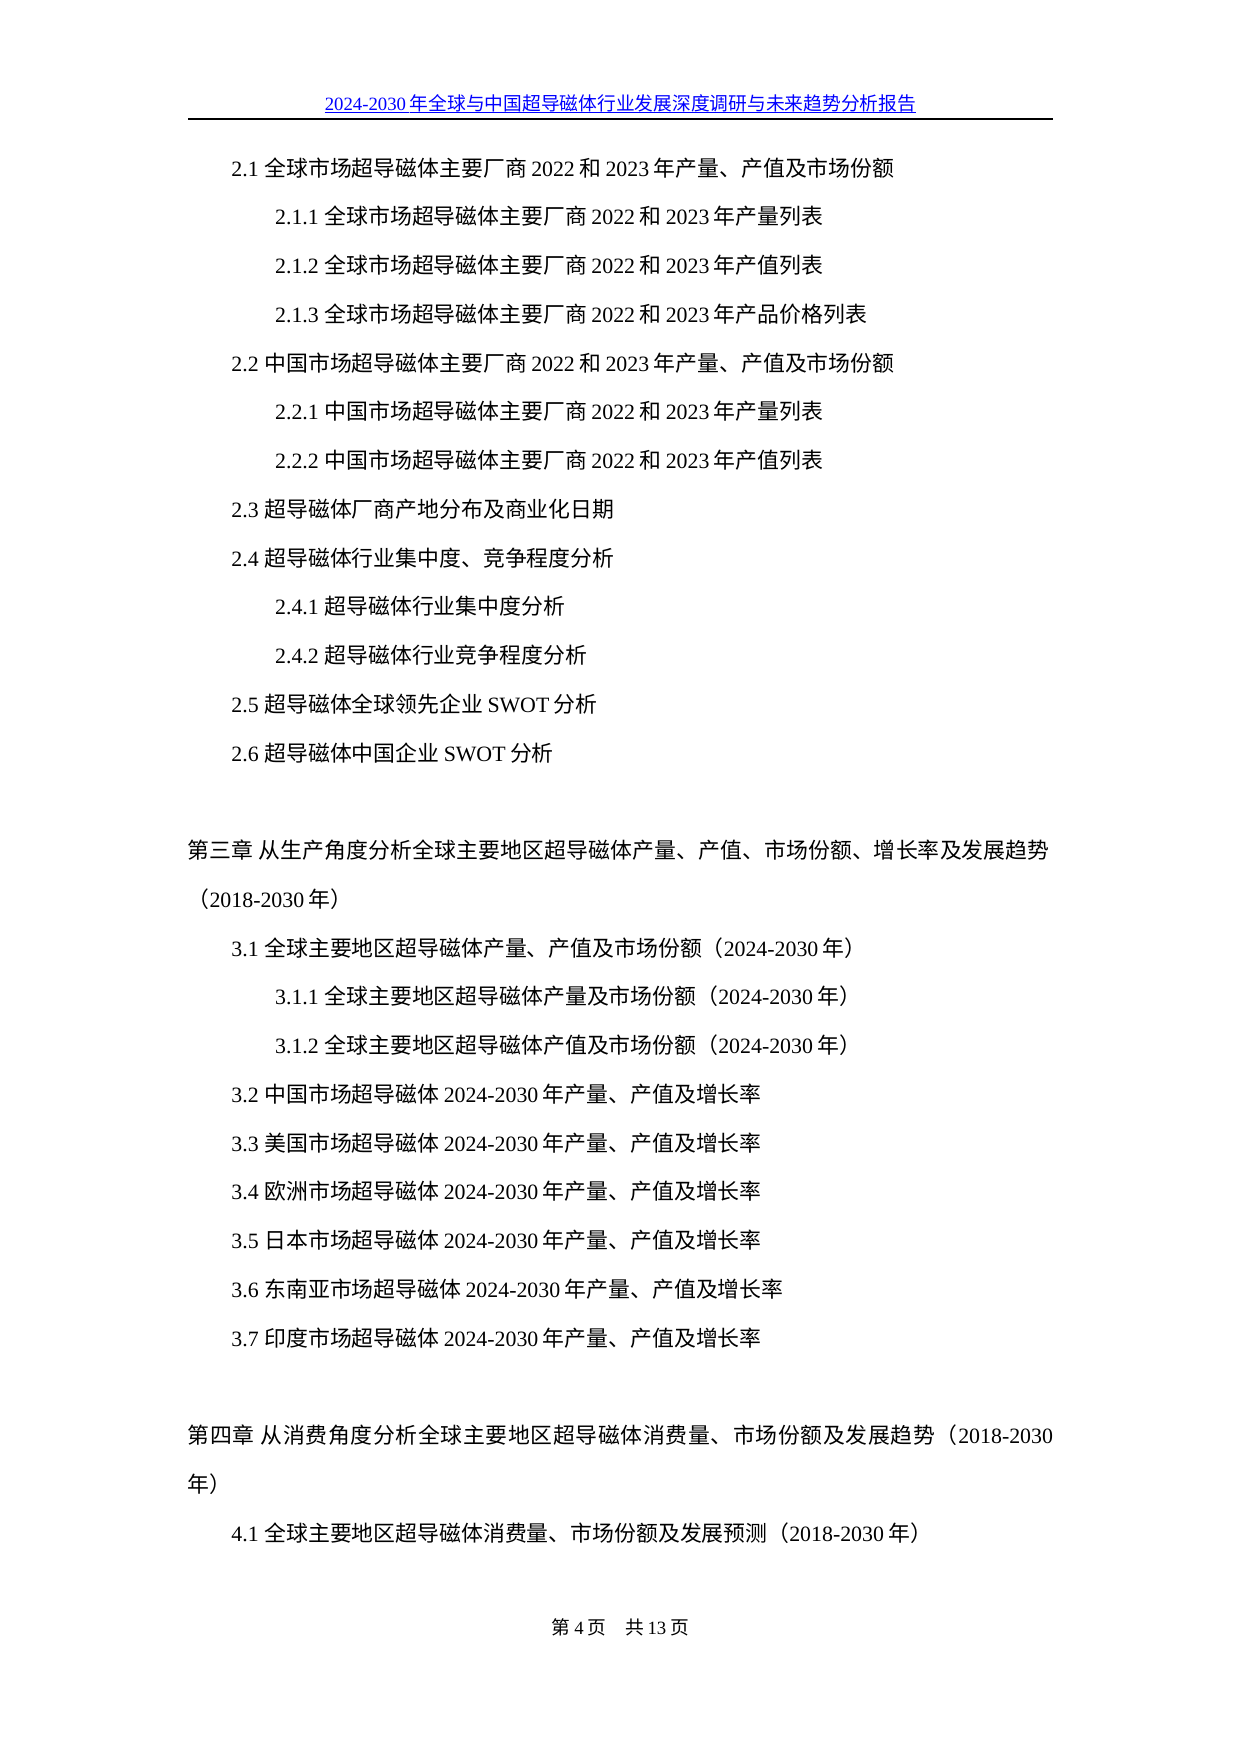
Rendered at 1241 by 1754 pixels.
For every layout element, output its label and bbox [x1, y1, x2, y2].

text [187, 150, 1053, 1548]
